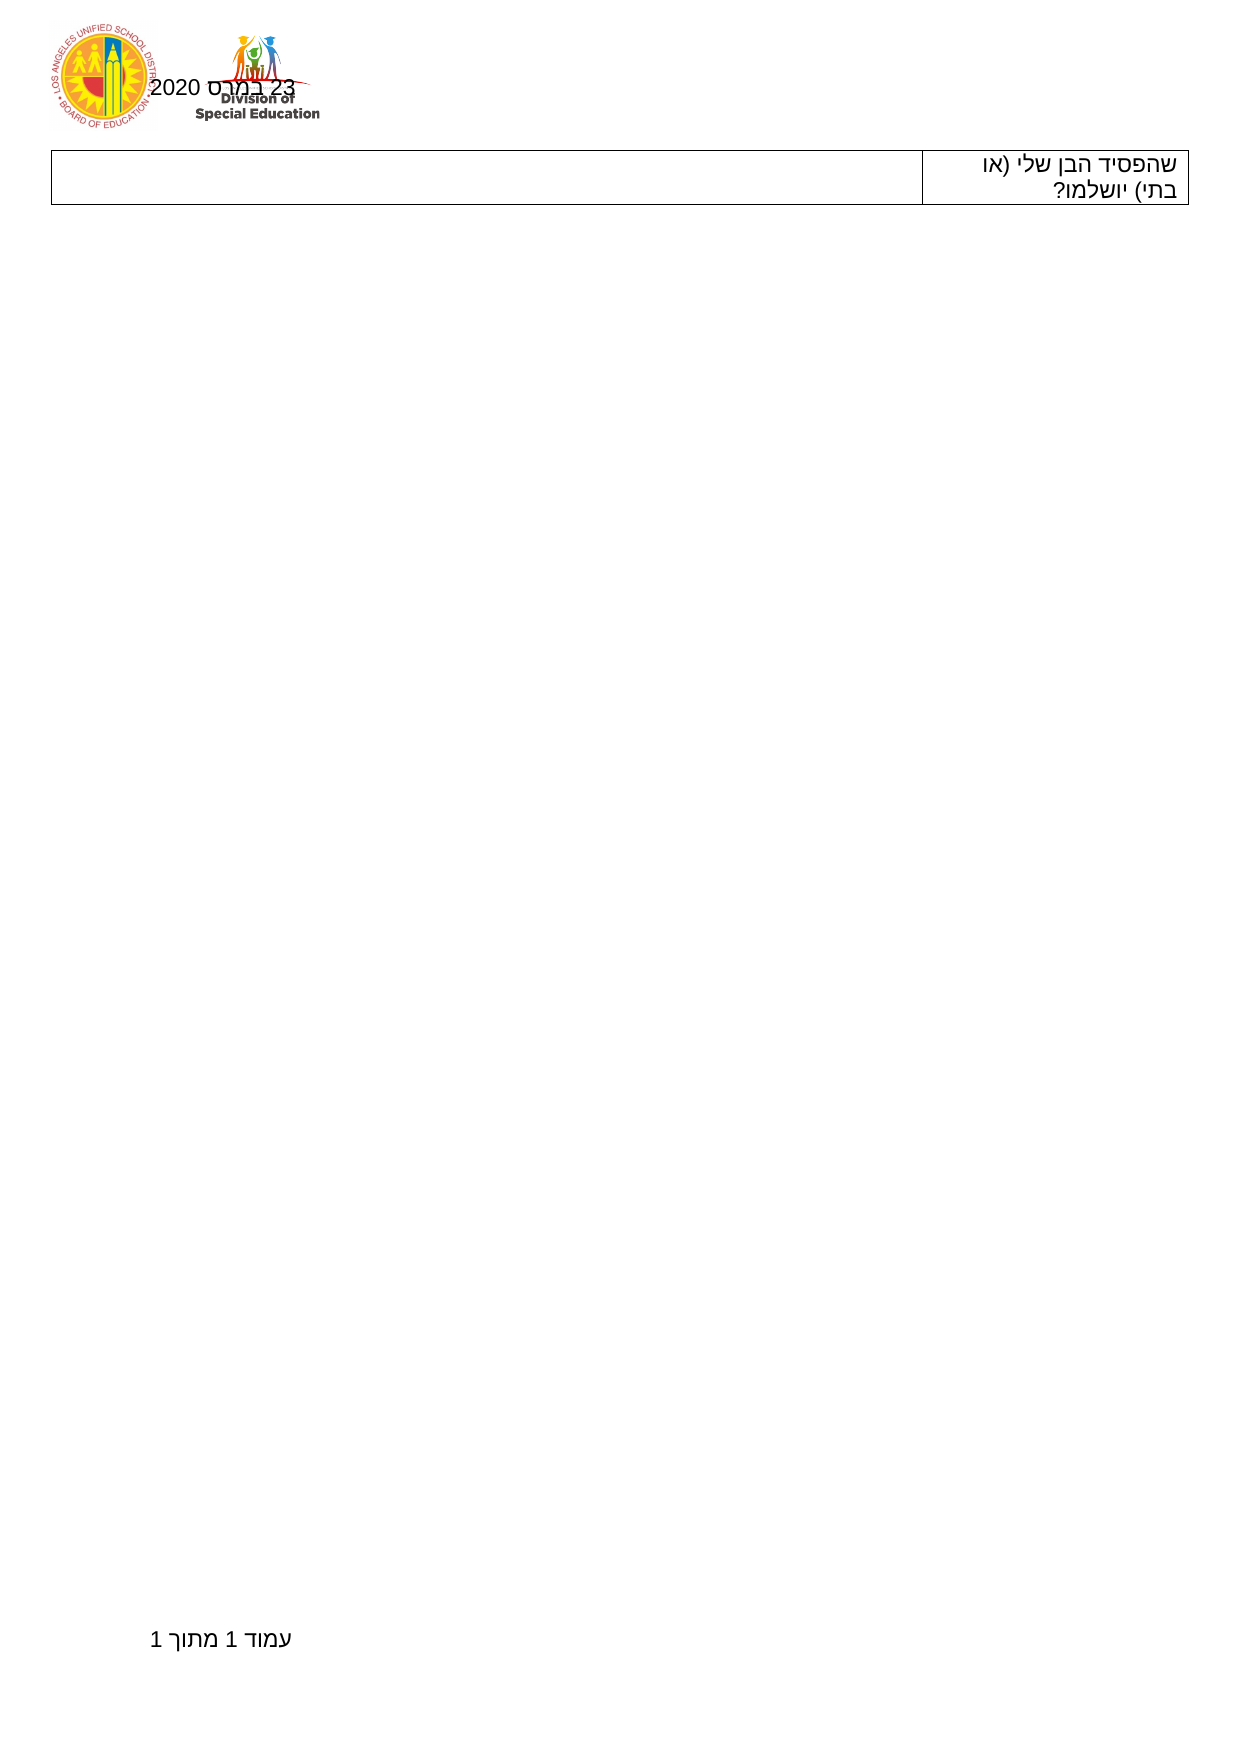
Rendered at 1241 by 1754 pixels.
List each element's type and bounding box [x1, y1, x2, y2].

table_cell [52, 151, 922, 204]
table_cell [923, 151, 1188, 204]
picture [195, 34, 320, 121]
picture [48, 20, 159, 131]
